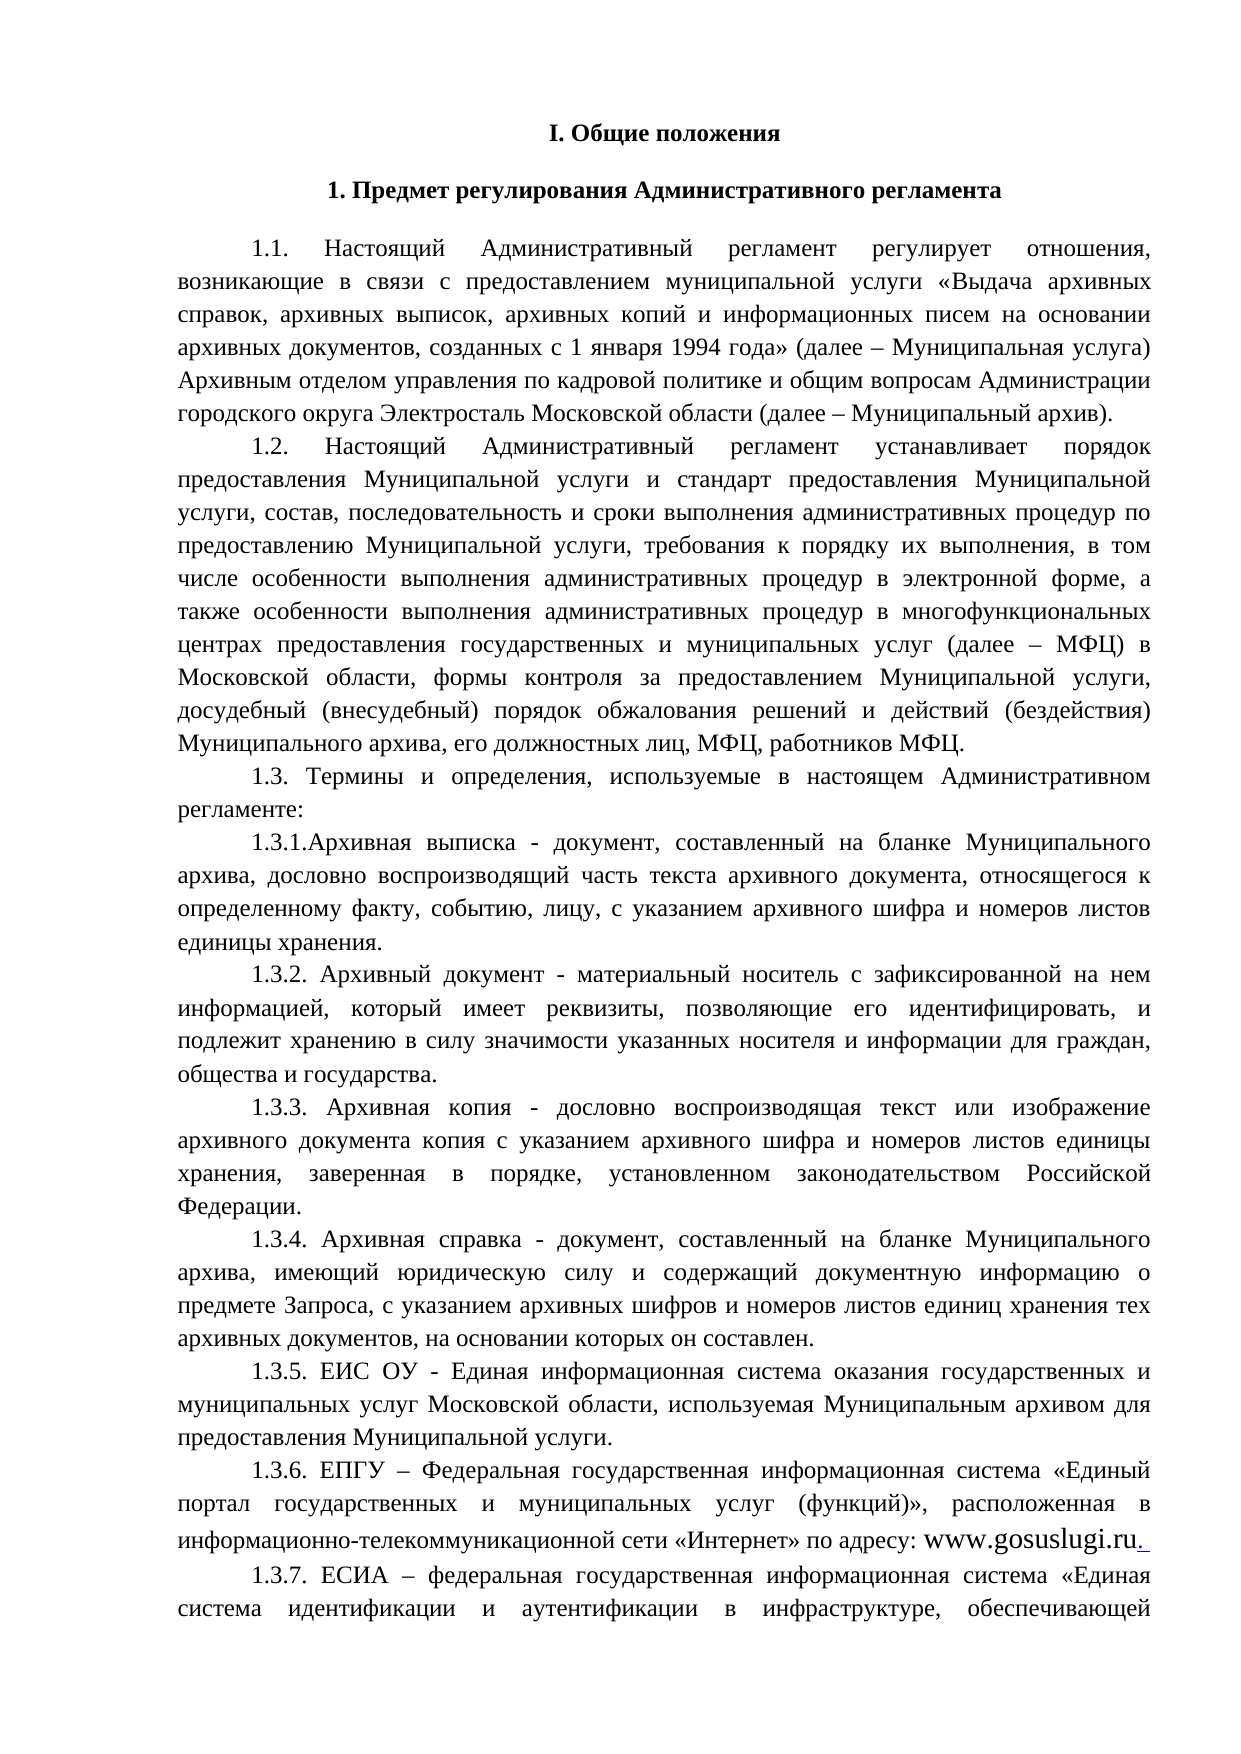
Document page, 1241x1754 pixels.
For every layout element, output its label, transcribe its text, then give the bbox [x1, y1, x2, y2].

text 1.3.4. Архивная справка - документ, составленный на бланке Муниципального архива, имеющий юридическую силу и содержащий документную информацию о предмете Запроса, с указанием архивных шифров и номеров листов единиц хранения тех архивных документов, на основании которых он составлен. [177, 1224, 1152, 1352]
text 1.3. Термины и определения, используемые в настоящем Административном регламенте: [177, 761, 1152, 823]
text 1.3.3. Архивная копия - дословно воспроизводящая текст или изображение архивного документа копия с указанием архивного шифра и номеров листов единицы хранения, заверенная в порядке, установленном законодательством Российской Федерации. [177, 1092, 1152, 1219]
text 1.1. Настоящий Административный регламент регулирует отношения, возникающие в связи с предоставлением муниципальной услуги «Выдача архивных справок, архивных выписок, архивных копий и информационных писем на основании архивных документов, созданных с 1 января 1994 года» (далее – Муниципальная услуга) Архивным отделом управления по кадровой политике и общим вопросам Администрации городского округа Электросталь Московской области (далее – Муниципальный архив). [177, 233, 1152, 427]
text I. Общие положения [177, 118, 1152, 147]
text 1.3.1.Архивная выписка - документ, составленный на бланке Муниципального архива, дословно воспроизводящий часть текста архивного документа, относящегося к определенному факту, событию, лицу, с указанием архивного шифра и номеров листов единицы хранения. [177, 827, 1152, 955]
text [177, 1560, 1152, 1622]
text 1.3.5. ЕИС ОУ - Единая информационная система оказания государственных и муниципальных услуг Московской области, используемая Муниципальным архивом для предоставления Муниципальной услуги. [177, 1356, 1152, 1451]
text 1.3.2. Архивный документ - материальный носитель с зафиксированной на нем информацией, который имеет реквизиты, позволяющие его идентифицировать, и подлежит хранению в силу значимости указанных носителя и информации для граждан, общества и государства. [177, 959, 1152, 1087]
text 1. Предмет регулирования Административного регламента [177, 176, 1152, 204]
text 1.2. Настоящий Административный регламент устанавливает порядок предоставления Муниципальной услуги и стандарт предоставления Муниципальной услуги, состав, последовательность и сроки выполнения административных процедур по предоставлению Муниципальной услуги, требования к порядку их выполнения, в том числе особенности выполнения административных процедур в электронной форме, а также особенности выполнения административных процедур в многофункциональных центрах предоставления государственных и муниципальных услуг (далее – МФЦ) в Московской области, формы контроля за предоставлением Муниципальной услуги, досудебный (внесудебный) порядок обжалования решений и действий (бездействия) Муниципального архива, его должностных лиц, МФЦ, работников МФЦ. [177, 431, 1152, 757]
text 1.3.6. ЕПГУ – Федеральная государственная информационная система «Единый портал государственных и муниципальных услуг (функций)», расположенная в информационно-телекоммуникационной сети «Интернет» по адресу: www.gosuslugi.ru. [177, 1455, 1152, 1555]
